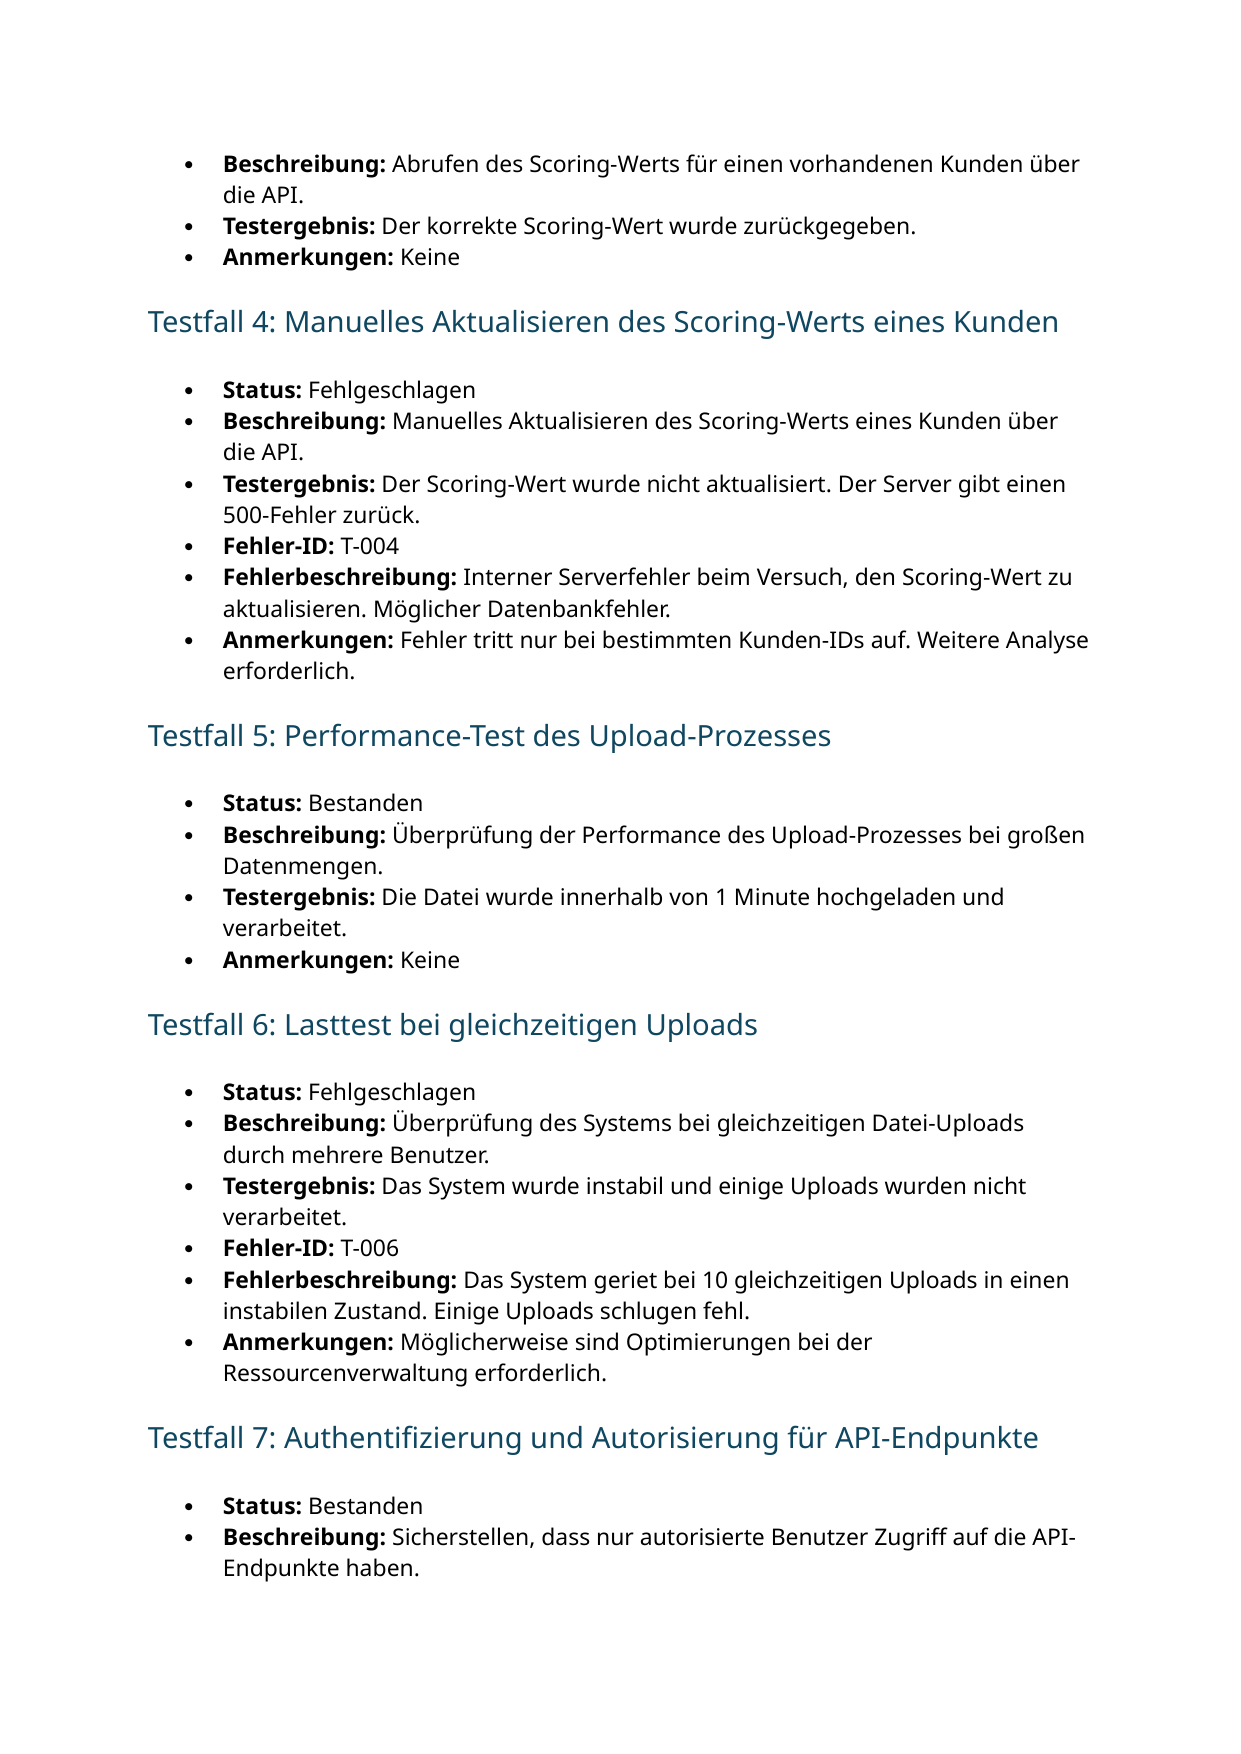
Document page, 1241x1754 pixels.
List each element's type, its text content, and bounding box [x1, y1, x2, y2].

list Beschreibung: Manuelles Aktualisieren des Scoring-Werts eines Kunden über die API. [185, 405, 1093, 467]
list Testergebnis: Die Datei wurde innerhalb von 1 Minute hochgeladen und verarbeitet. [185, 881, 1093, 944]
list Fehler-ID: T-004 [185, 530, 1093, 561]
list Anmerkungen: Keine [185, 944, 1093, 975]
list Testergebnis: Das System wurde instabil und einige Uploads wurden nicht verarbeitet. [185, 1170, 1093, 1232]
list Beschreibung: Abrufen des Scoring-Werts für einen vorhandenen Kunden über die API. [185, 148, 1093, 210]
list Status: Fehlgeschlagen [185, 1076, 1093, 1107]
list Anmerkungen: Fehler tritt nur bei bestimmten Kunden-IDs auf. Weitere Analyse erforderlich. [185, 624, 1093, 686]
list Anmerkungen: Keine [185, 241, 1093, 273]
list Beschreibung: Sicherstellen, dass nur autorisierte Benutzer Zugriff auf die API-Endpunkte haben. [185, 1521, 1093, 1583]
list Status: Fehlgeschlagen [185, 374, 1093, 405]
subtitle Testfall 6: Lasttest bei gleichzeitigen Uploads [148, 1004, 1093, 1044]
list Fehlerbeschreibung: Interner Serverfehler beim Versuch, den Scoring-Wert zu aktualisieren. Möglicher Datenbankfehler. [185, 561, 1093, 624]
list Status: Bestanden [185, 787, 1093, 819]
list Status: Bestanden [185, 1490, 1093, 1521]
list Fehler-ID: T-006 [185, 1232, 1093, 1263]
list Anmerkungen: Möglicherweise sind Optimierungen bei der Ressourcenverwaltung erforderlich. [185, 1326, 1093, 1388]
subtitle Testfall 5: Performance-Test des Upload-Prozesses [148, 715, 1093, 755]
subtitle Testfall 7: Authentifizierung und Autorisierung für API-Endpunkte [148, 1418, 1093, 1457]
subtitle Testfall 4: Manuelles Aktualisieren des Scoring-Werts eines Kunden [148, 302, 1093, 341]
list Fehlerbeschreibung: Das System geriet bei 10 gleichzeitigen Uploads in einen instabilen Zustand. Einige Uploads schlugen fehl. [185, 1263, 1093, 1326]
list Testergebnis: Der korrekte Scoring-Wert wurde zurückgegeben. [185, 210, 1093, 241]
list Beschreibung: Überprüfung des Systems bei gleichzeitigen Datei-Uploads durch mehrere Benutzer. [185, 1107, 1093, 1170]
list Beschreibung: Überprüfung der Performance des Upload-Prozesses bei großen Datenmengen. [185, 819, 1093, 881]
list Testergebnis: Der Scoring-Wert wurde nicht aktualisiert. Der Server gibt einen 500-Fehler zurück. [185, 467, 1093, 530]
